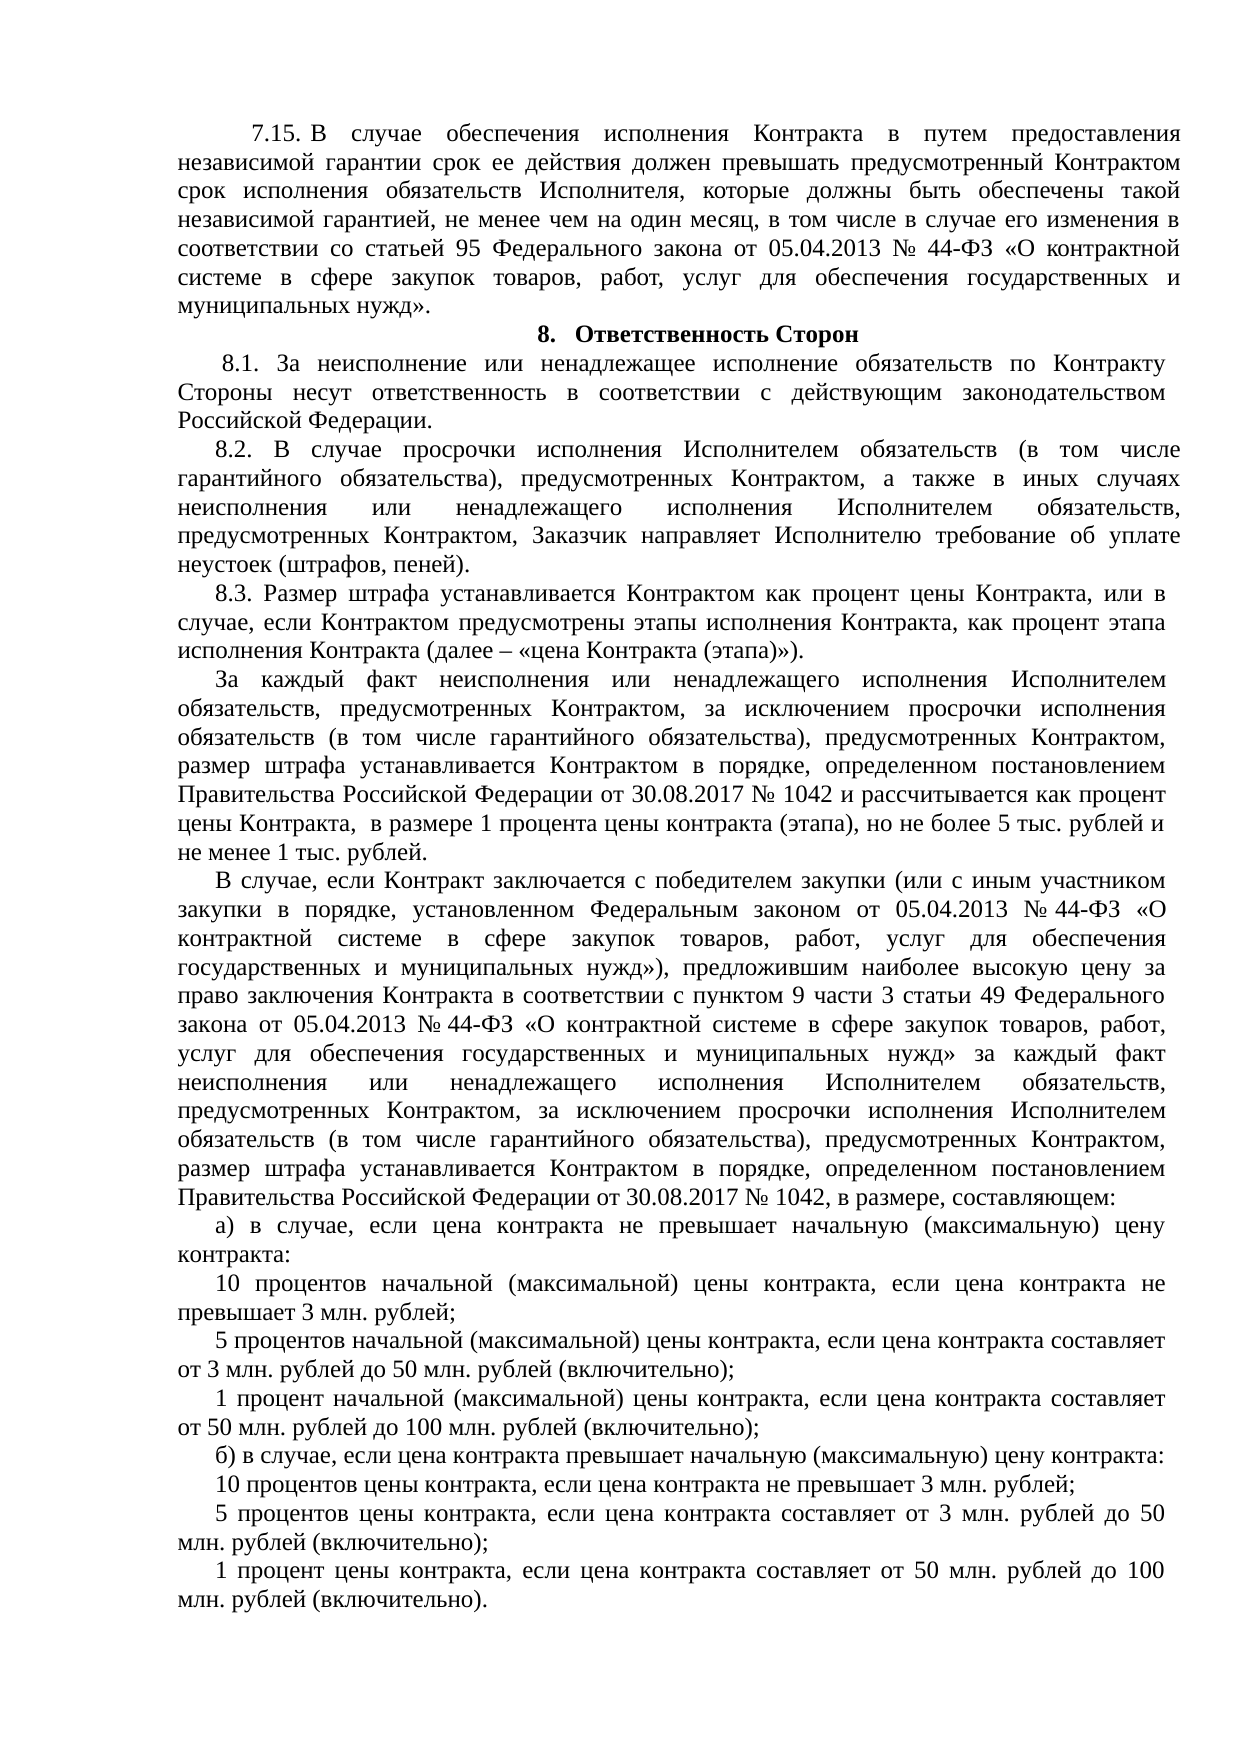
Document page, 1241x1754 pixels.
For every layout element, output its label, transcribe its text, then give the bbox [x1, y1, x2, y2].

subtitle Ответственность Сторон [215, 319, 1181, 348]
list За каждый факт неисполнения или ненадлежащего исполнения Исполнителем обязательств, предусмотренных Контрактом, за исключением просрочки исполнения обязательств (в том числе гарантийного обязательства), предусмотренных Контрактом, размер штрафа устанавливается Контрактом в порядке, определенном постановлением Правительства Российской Федерации от 30.08.2017 № 1042 и рассчитывается как процент цены Контракта, в размере 1 процента цены контракта (этапа), но не более 5 тыс. рублей и не менее 1 тыс. рублей. [177, 664, 1166, 866]
list 5 процентов цены контракта, если цена контракта составляет от 3 млн. рублей до 50 млн. рублей (включительно); [177, 1498, 1166, 1556]
list 10 процентов цены контракта, если цена контракта не превышает 3 млн. рублей; [215, 1469, 1166, 1498]
list 8.3. Размер штрафа устанавливается Контрактом как процент цены Контракта, или в случае, если Контрактом предусмотрены этапы исполнения Контракта, как процент этапа исполнения Контракта (далее – «цена Контракта (этапа)»). [177, 578, 1166, 664]
list В случае, если Контракт заключается с победителем закупки (или с иным участником закупки в порядке, установленном Федеральным законом от 05.04.2013 № 44-ФЗ «О контрактной системе в сфере закупок товаров, работ, услуг для обеспечения государственных и муниципальных нужд»), предложившим наиболее высокую цену за право заключения Контракта в соответствии с пунктом 9 части 3 статьи 49 Федерального закона от 05.04.2013 № 44-ФЗ «О контрактной системе в сфере закупок товаров, работ, услуг для обеспечения государственных и муниципальных нужд» за каждый факт неисполнения или ненадлежащего исполнения Исполнителем обязательств, предусмотренных Контрактом, за исключением просрочки исполнения Исполнителем обязательств (в том числе гарантийного обязательства), предусмотренных Контрактом, размер штрафа устанавливается Контрактом в порядке, определенном постановлением Правительства Российской Федерации от 30.08.2017 № 1042, в размере, составляющем: [177, 866, 1166, 1211]
text а) в случае, если цена контракта не превышает начальную (максимальную) цену контракта: [177, 1211, 1166, 1268]
text 1 процент цены контракта, если цена контракта составляет от 50 млн. рублей до 100 млн. рублей (включительно). [177, 1556, 1166, 1613]
text 5 процентов начальной (максимальной) цены контракта, если цена контракта составляет от 3 млн. рублей до 50 млн. рублей (включительно); [177, 1326, 1166, 1383]
text б) в случае, если цена контракта превышает начальную (максимальную) цену контракта: [177, 1441, 1166, 1469]
list 8.1. За неисполнение или ненадлежащее исполнение обязательств по Контракту Стороны несут ответственность в соответствии с действующим законодательством Российской Федерации. [177, 348, 1166, 434]
list 8.2. В случае просрочки исполнения Исполнителем обязательств (в том числе гарантийного обязательства), предусмотренных Контрактом, а также в иных случаях неисполнения или ненадлежащего исполнения Исполнителем обязательств, предусмотренных Контрактом, Заказчик направляет Исполнителю требование об уплате неустоек (штрафов, пеней). [177, 434, 1181, 578]
list 1 процент начальной (максимальной) цены контракта, если цена контракта составляет от 50 млн. рублей до 100 млн. рублей (включительно); [177, 1383, 1166, 1441]
list 10 процентов начальной (максимальной) цены контракта, если цена контракта не превышает 3 млн. рублей; [177, 1268, 1166, 1326]
list В случае обеспечения исполнения Контракта в путем предоставления независимой гарантии срок ее действия должен превышать предусмотренный Контрактом срок исполнения обязательств Исполнителя, которые должны быть обеспечены такой независимой гарантией, не менее чем на один месяц, в том числе в случае его изменения в соответствии со статьей 95 Федерального закона от 05.04.2013 № 44-ФЗ «О контрактной системе в сфере закупок товаров, работ, услуг для обеспечения государственных и муниципальных нужд». [177, 118, 1181, 319]
